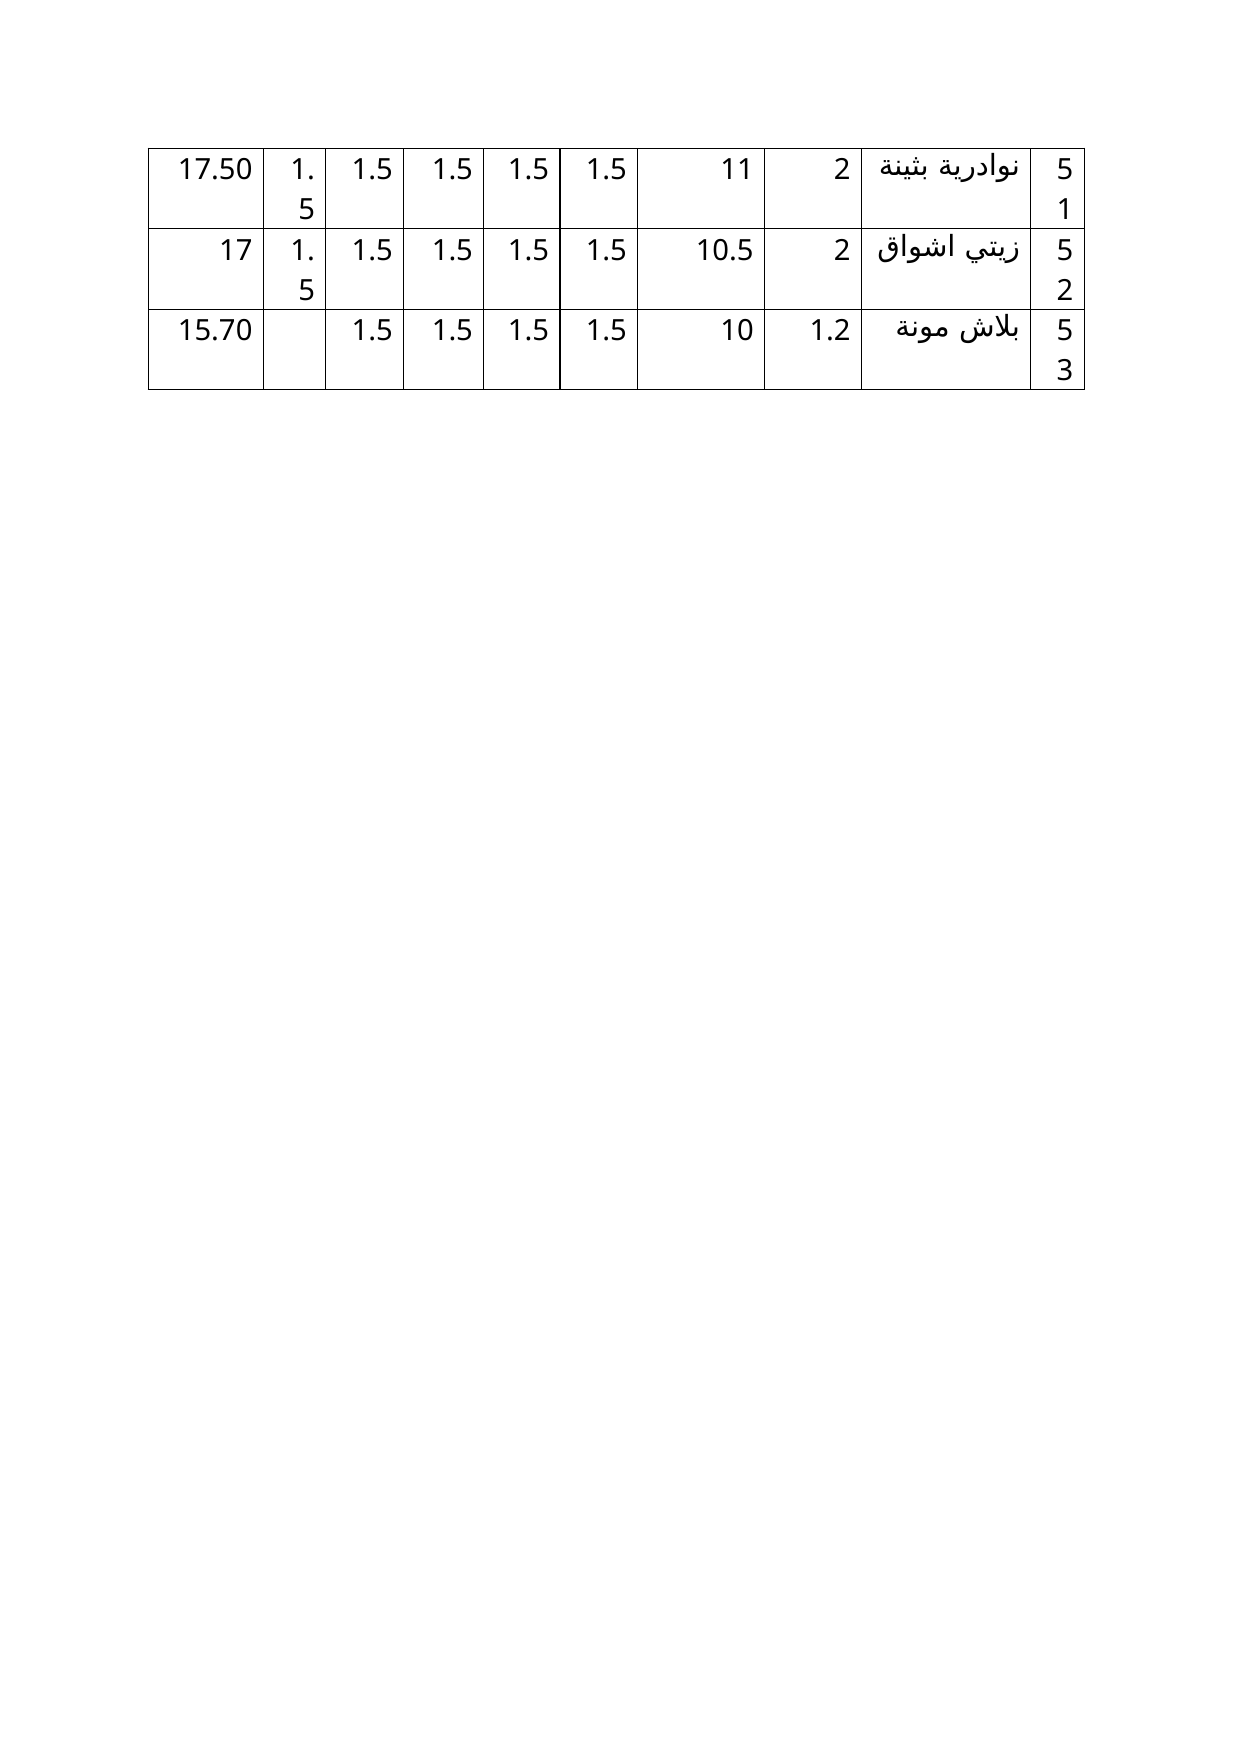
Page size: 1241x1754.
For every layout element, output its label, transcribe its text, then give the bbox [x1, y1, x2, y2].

table_header نقاط الأعمال الموجهة لطلبة الماستر1 علم نفس العمل والتنظيم مادة الارغونوميا المعرفية [136, 148, 1096, 497]
